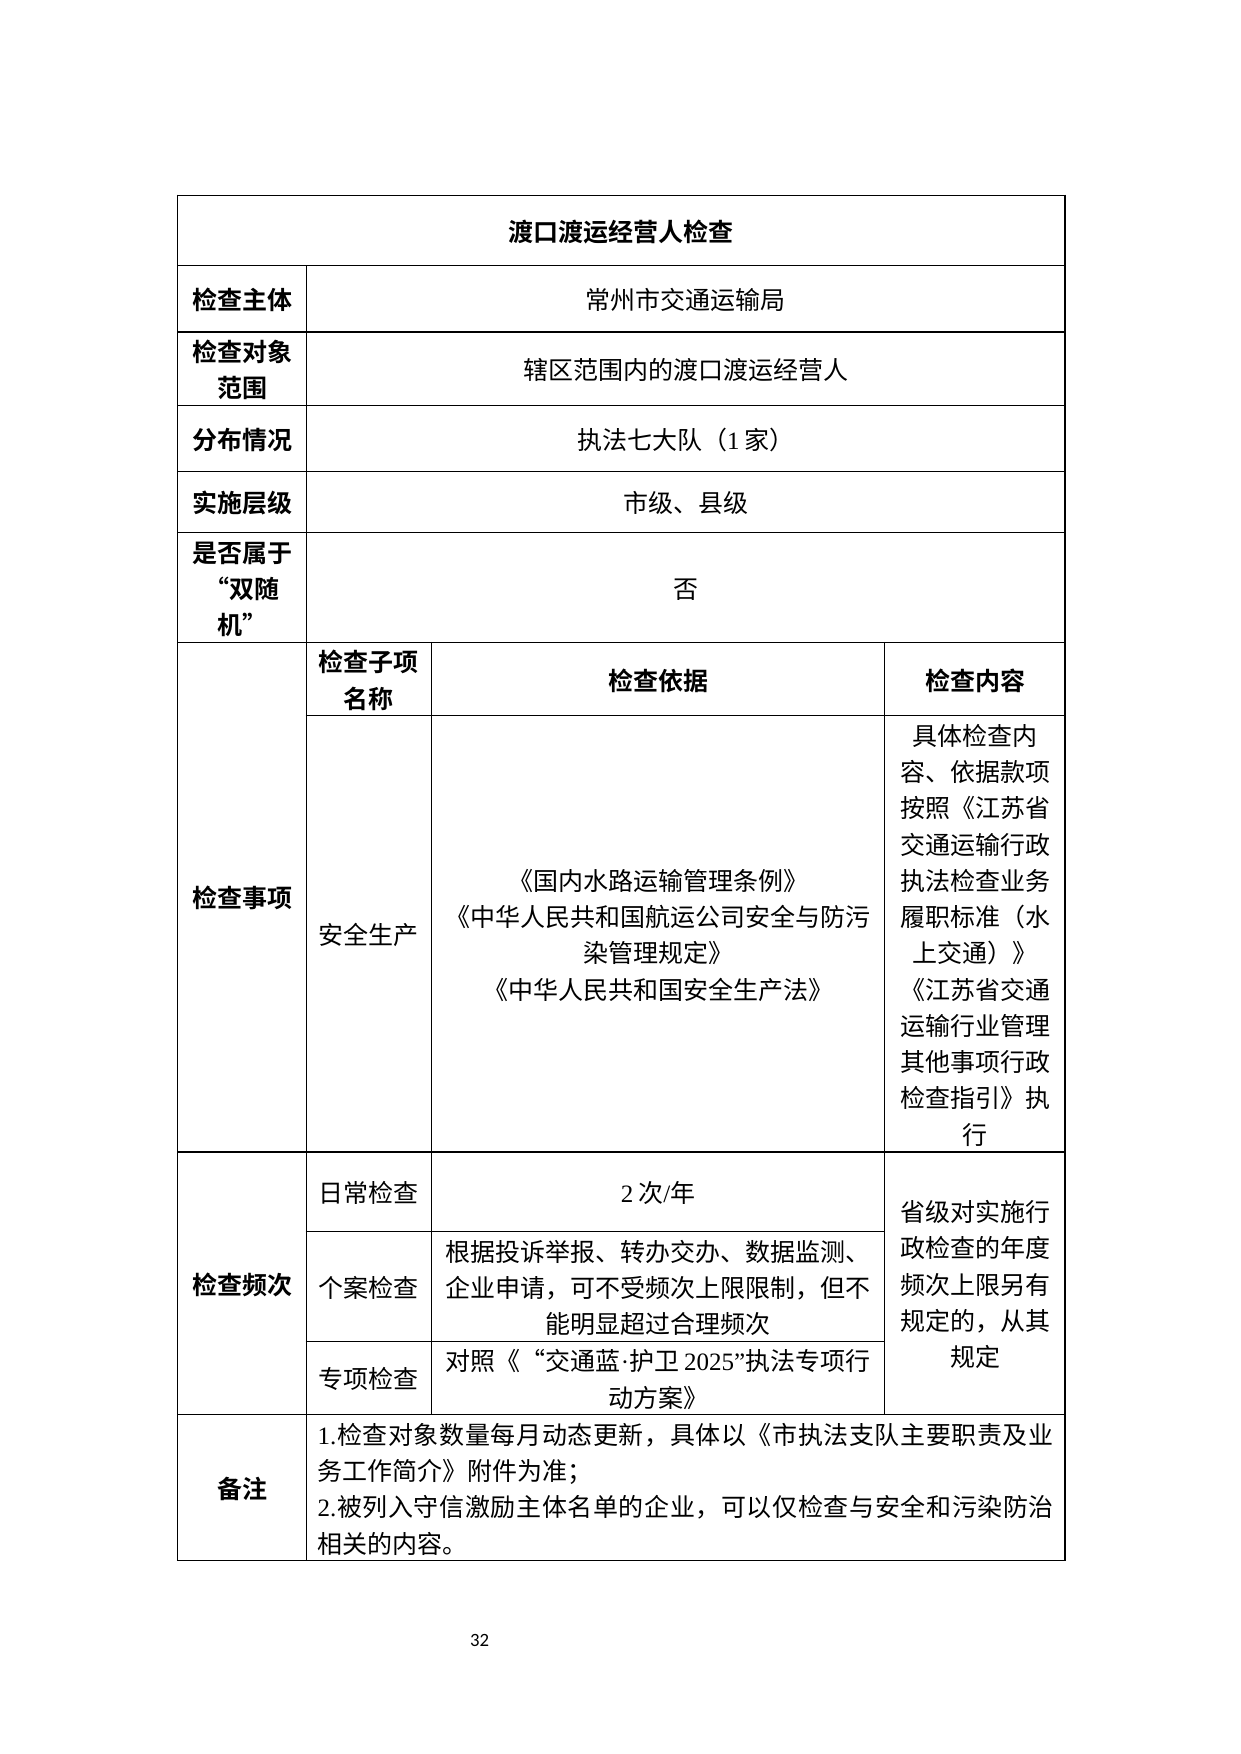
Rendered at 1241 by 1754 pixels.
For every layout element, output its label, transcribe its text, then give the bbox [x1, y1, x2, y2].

table_cell 个案检查 [307, 1232, 431, 1341]
table_cell 具体检查内容、依据款项按照《江苏省交通运输行政执法检查业务履职标准（水上交通）》《江苏省交通运输行业管理其他事项行政检查指引》执行 [885, 716, 1064, 1151]
table_cell 对照《“交通蓝·护卫2025”执法专项行动方案》 [432, 1342, 884, 1414]
table_cell 分布情况 [178, 406, 306, 471]
table_cell 检查频次 [178, 1153, 306, 1414]
table_cell 实施层级 [178, 472, 306, 532]
table_header 渡口渡运经营人检查 [178, 196, 1064, 265]
table_cell 否 [307, 533, 1064, 642]
table_cell 常州市交通运输局 [307, 266, 1064, 331]
table_cell 是否属于“双随机” [178, 533, 306, 642]
table_cell 执法七大队（1家） [307, 406, 1064, 471]
table_cell 市级、县级 [307, 472, 1064, 532]
table_cell 1.检查对象数量每月动态更新，具体以《市执法支队主要职责及业务工作简介》附件为准； 2.被列入守信激励主体名单的企业，可以仅检查与安全和污染防治相关的内容。 [307, 1415, 1064, 1560]
table_cell 检查子项名称 [307, 643, 431, 715]
table_cell 检查内容 [885, 643, 1064, 715]
table_cell 日常检查 [307, 1153, 431, 1231]
table_cell 辖区范围内的渡口渡运经营人 [307, 333, 1064, 405]
table_cell 《国内水路运输管理条例》 《中华人民共和国航运公司安全与防污染管理规定》 《中华人民共和国安全生产法》 [432, 716, 884, 1151]
table_cell 检查事项 [178, 643, 306, 1151]
table_cell 2次/年 [432, 1153, 884, 1231]
table_cell 省级对实施行政检查的年度频次上限另有规定的，从其规定 [885, 1153, 1064, 1414]
table_cell 检查对象范围 [178, 333, 306, 405]
table_cell 检查主体 [178, 266, 306, 331]
table_cell 专项检查 [307, 1342, 431, 1414]
table_cell 根据投诉举报、转办交办、数据监测、企业申请，可不受频次上限限制，但不能明显超过合理频次 [432, 1232, 884, 1341]
table_cell 检查依据 [432, 643, 884, 715]
table_cell 备注 [178, 1415, 306, 1560]
table_cell 安全生产 [307, 716, 431, 1151]
